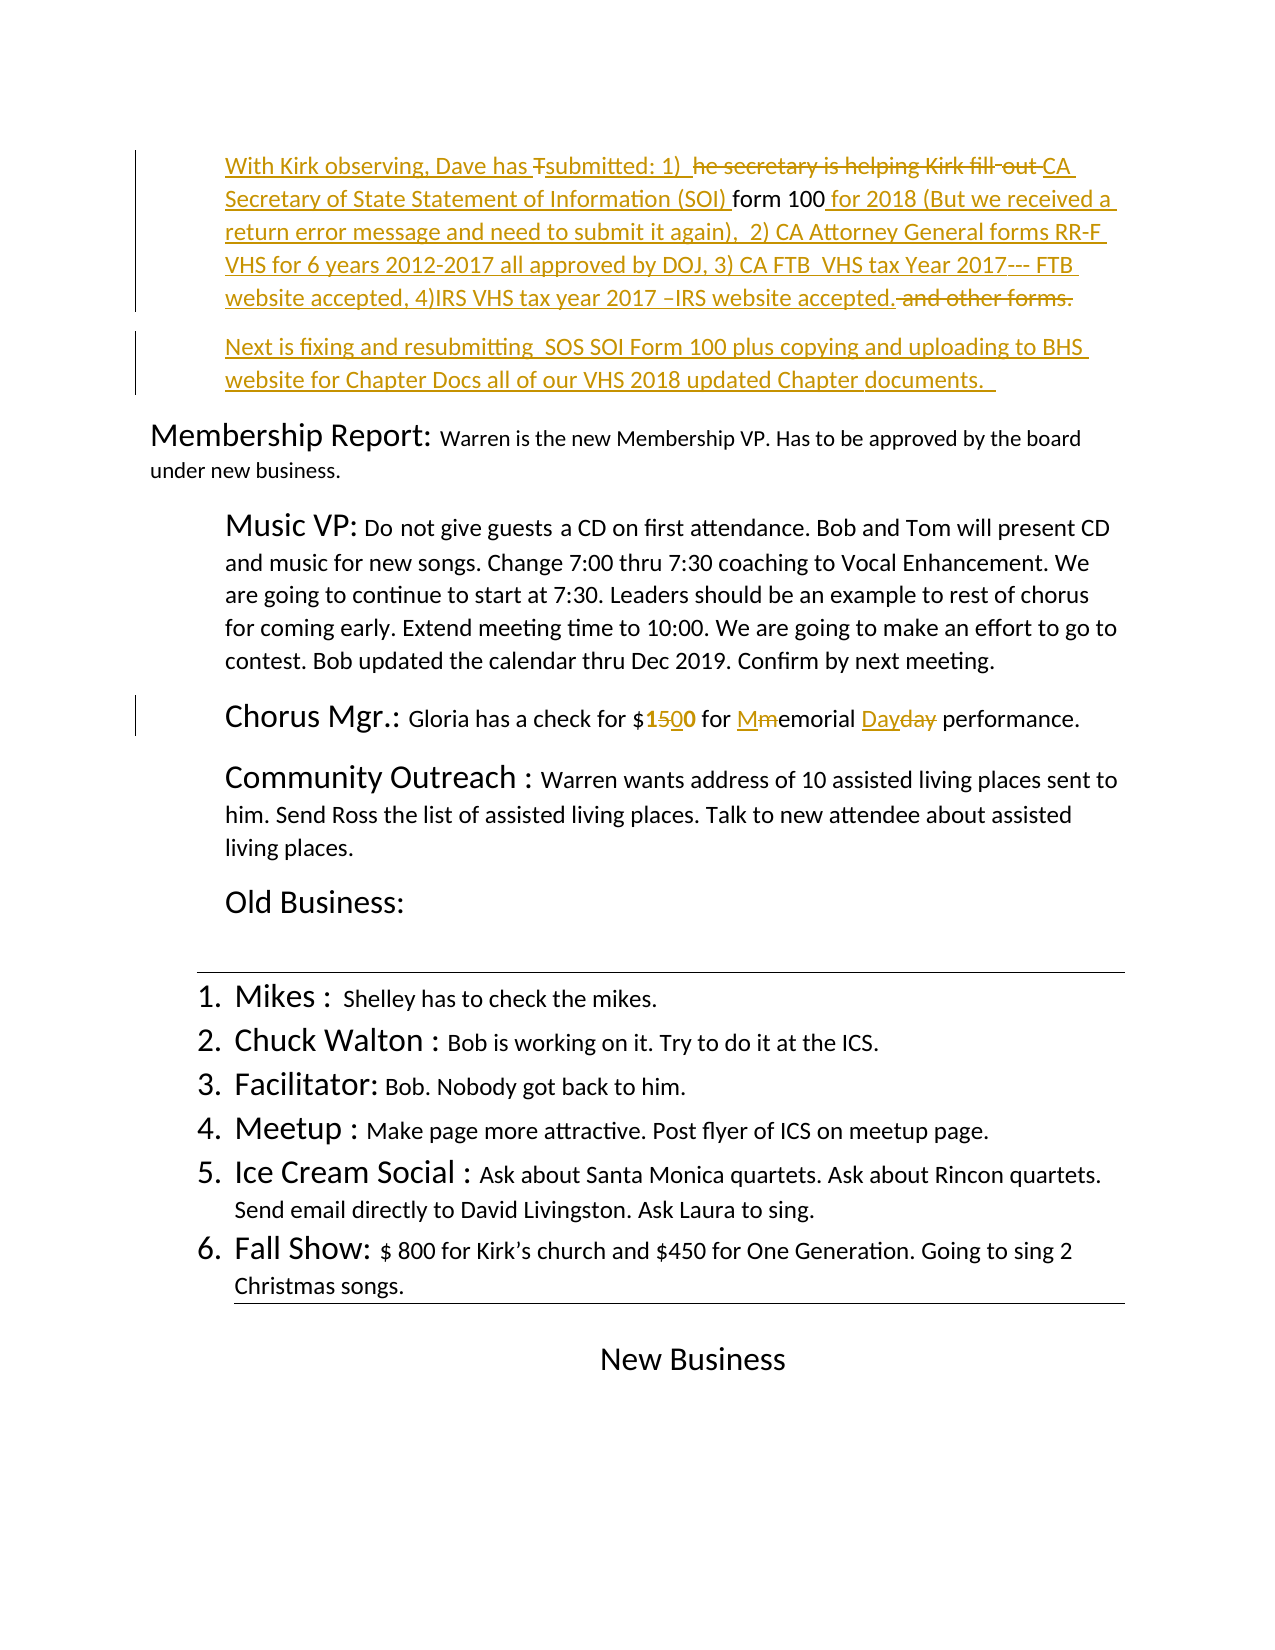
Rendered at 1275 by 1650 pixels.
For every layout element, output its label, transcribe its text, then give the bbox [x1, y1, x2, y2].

list Fall Show: $ 800 for Kirk’s church and $450 for One Generation. Going to sing 2 Christmas songs. [197, 1224, 1125, 1301]
text Music VP: Do not give guests a CD on first attendance. Bob and Tom will present CD and music for new songs. Change 7:00 thru 7:30 coaching to Vocal Enhancement. We are going to continue to start at 7:30. Leaders should be an example to rest of chorus for coming early. Extend meeting time to 10:00. We are going to make an effort to go to contest. Bob updated the calendar thru Dec 2019. Confirm by next meeting. [225, 503, 1125, 676]
text Chorus Mgr.: Gloria has a check for $10 for emorial performance. [225, 695, 1125, 736]
list Meetup : Make page more attractive. Post flyer of ICS on meetup page. [197, 1104, 1125, 1148]
list Ice Cream Social : Ask about Santa Monica quartets. Ask about Rincon quartets. Send email directly to David Livingston. Ask Laura to sing. [197, 1148, 1125, 1224]
list Mikes : Shelley has to check the mikes. [197, 973, 1125, 1016]
text Old Business: [225, 881, 1125, 922]
list Facilitator: Bob. Nobody got back to him. [197, 1060, 1125, 1104]
list Chuck Walton : Bob is working on it. Try to do it at the ICS. [197, 1016, 1125, 1060]
list New Business [234, 1304, 1125, 1378]
text Community Outreach : Warren wants address of 10 assisted living places sent to him. Send Ross the list of assisted living places. Talk to new attendee about assisted living places. [225, 756, 1125, 862]
text Membership Report: Warren is the new Membership VP. Has to be approved by the board under new business. [150, 414, 1125, 485]
text form 100 [225, 150, 1125, 312]
